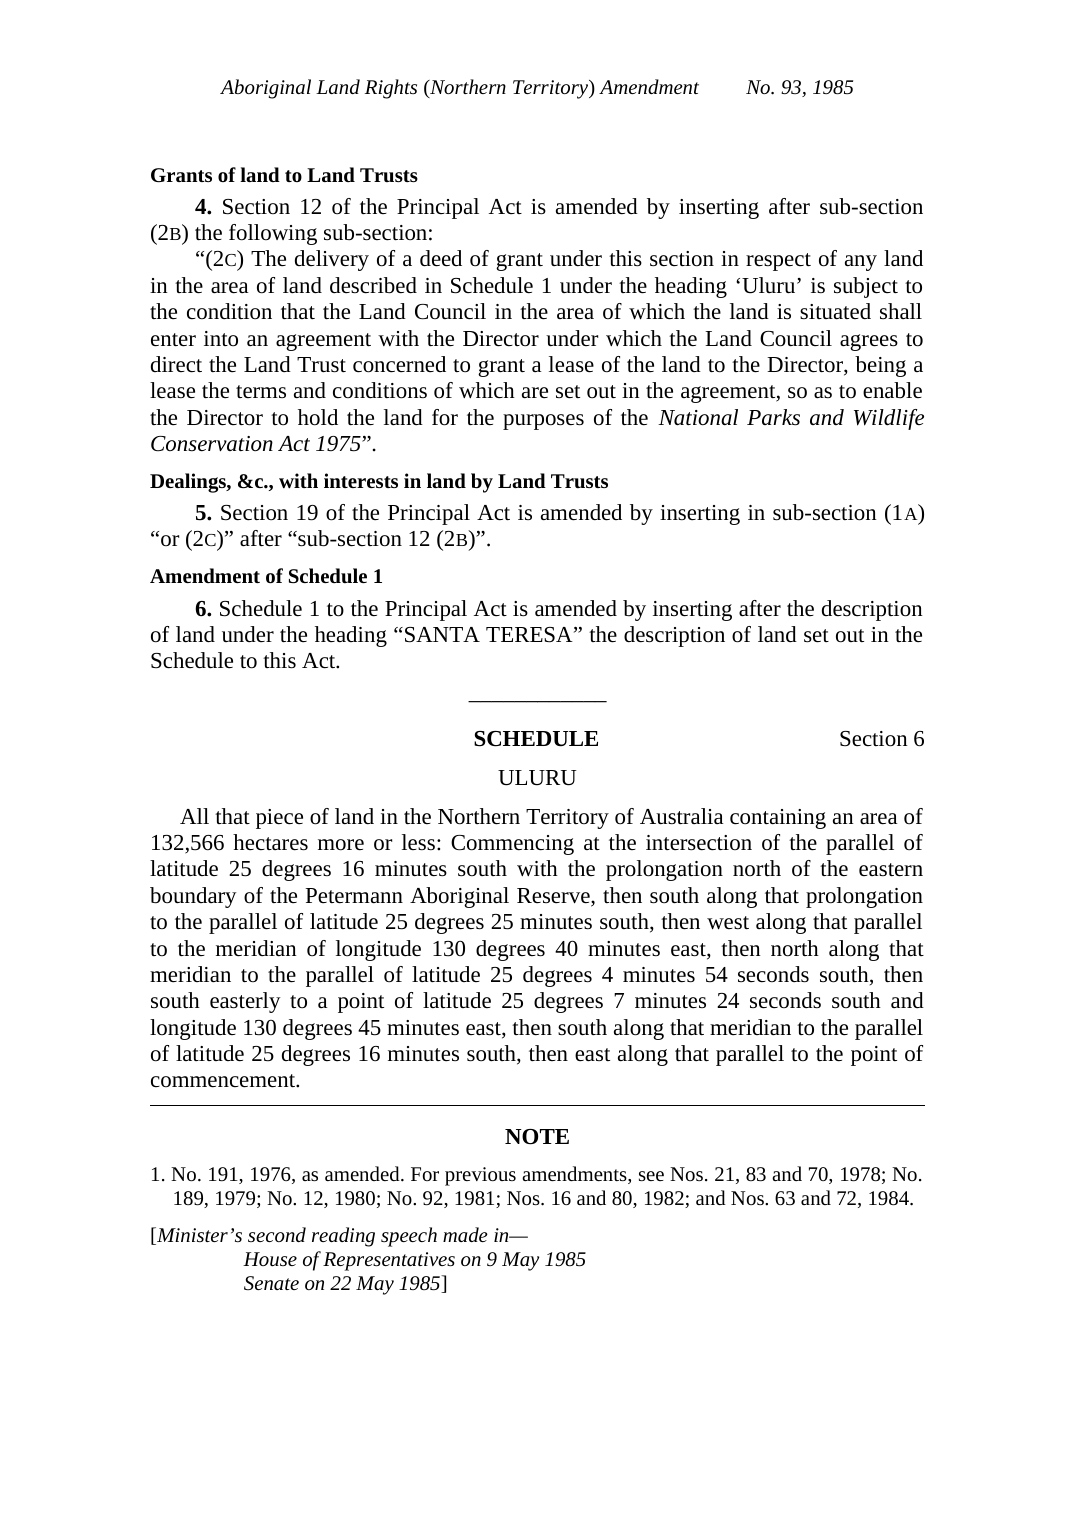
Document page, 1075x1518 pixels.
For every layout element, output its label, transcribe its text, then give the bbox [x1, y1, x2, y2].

text “(2c) The delivery of a deed of grant under this section in respect of any land in the area of land described in Schedule 1 under the heading ‘Uluru’ is subject to the condition that the Land Council in the area of which the land is situated shall enter into an agreement with the Director under which the Land Council agrees to direct the Land Trust concerned to grant a lease of the land to the Director, being a lease the terms and conditions of which are set out in the agreement, so as to enable the Director to hold the land for the purposes of the National Parks and Wildlife Conservation Act 1975”. [150, 246, 925, 456]
text All that piece of land in the Northern Territory of Australia containing an area of 132,566 hectares more or less: Commencing at the intersection of the parallel of latitude 25 degrees 16 minutes south with the prolongation north of the eastern boundary of the Petermann Aboriginal Reserve, then south along that prolongation to the parallel of latitude 25 degrees 25 minutes south, then west along that parallel to the meridian of longitude 130 degrees 40 minutes east, then north along that meridian to the parallel of latitude 25 degrees 4 minutes 54 seconds south, then south easterly to a point of latitude 25 degrees 7 minutes 24 seconds south and longitude 130 degrees 45 minutes east, then south along that meridian to the parallel of latitude 25 degrees 16 minutes south, then east along that parallel to the point of commencement. [150, 803, 925, 1093]
text 6. Schedule 1 to the Principal Act is amended by inserting after the description of land under the heading “SANTA TERESA” the description of land set out in the Schedule to this Act. [150, 595, 925, 674]
text House of Representatives on 9 May 1985 [244, 1247, 925, 1271]
text Amendment of Schedule 1 [150, 564, 925, 588]
text [Minister’s second reading speech made in— [150, 1223, 925, 1247]
text 4. Section 12 of the Principal Act is amended by inserting after sub-section (2b) the following sub-section: [150, 193, 925, 246]
text Senate on 22 May 1985] [244, 1271, 925, 1295]
text –––––––––––– [150, 686, 925, 713]
text NOTE [150, 1123, 925, 1149]
text ULURU [150, 764, 925, 790]
text SCHEDULE Section 6 [150, 725, 925, 751]
text 1. No. 191, 1976, as amended. For previous amendments, see Nos. 21, 83 and 70, 1978; No. 189, 1979; No. 12, 1980; No. 92, 1981; Nos. 16 and 80, 1982; and Nos. 63 and 72, 1984. [150, 1162, 925, 1210]
text 5. Section 19 of the Principal Act is amended by inserting in sub-section (1a) “or (2c)” after “sub-section 12 (2b)”. [150, 499, 925, 552]
text Dealings, &c., with interests in land by Land Trusts [150, 469, 925, 493]
text Grants of land to Land Trusts [150, 162, 925, 187]
